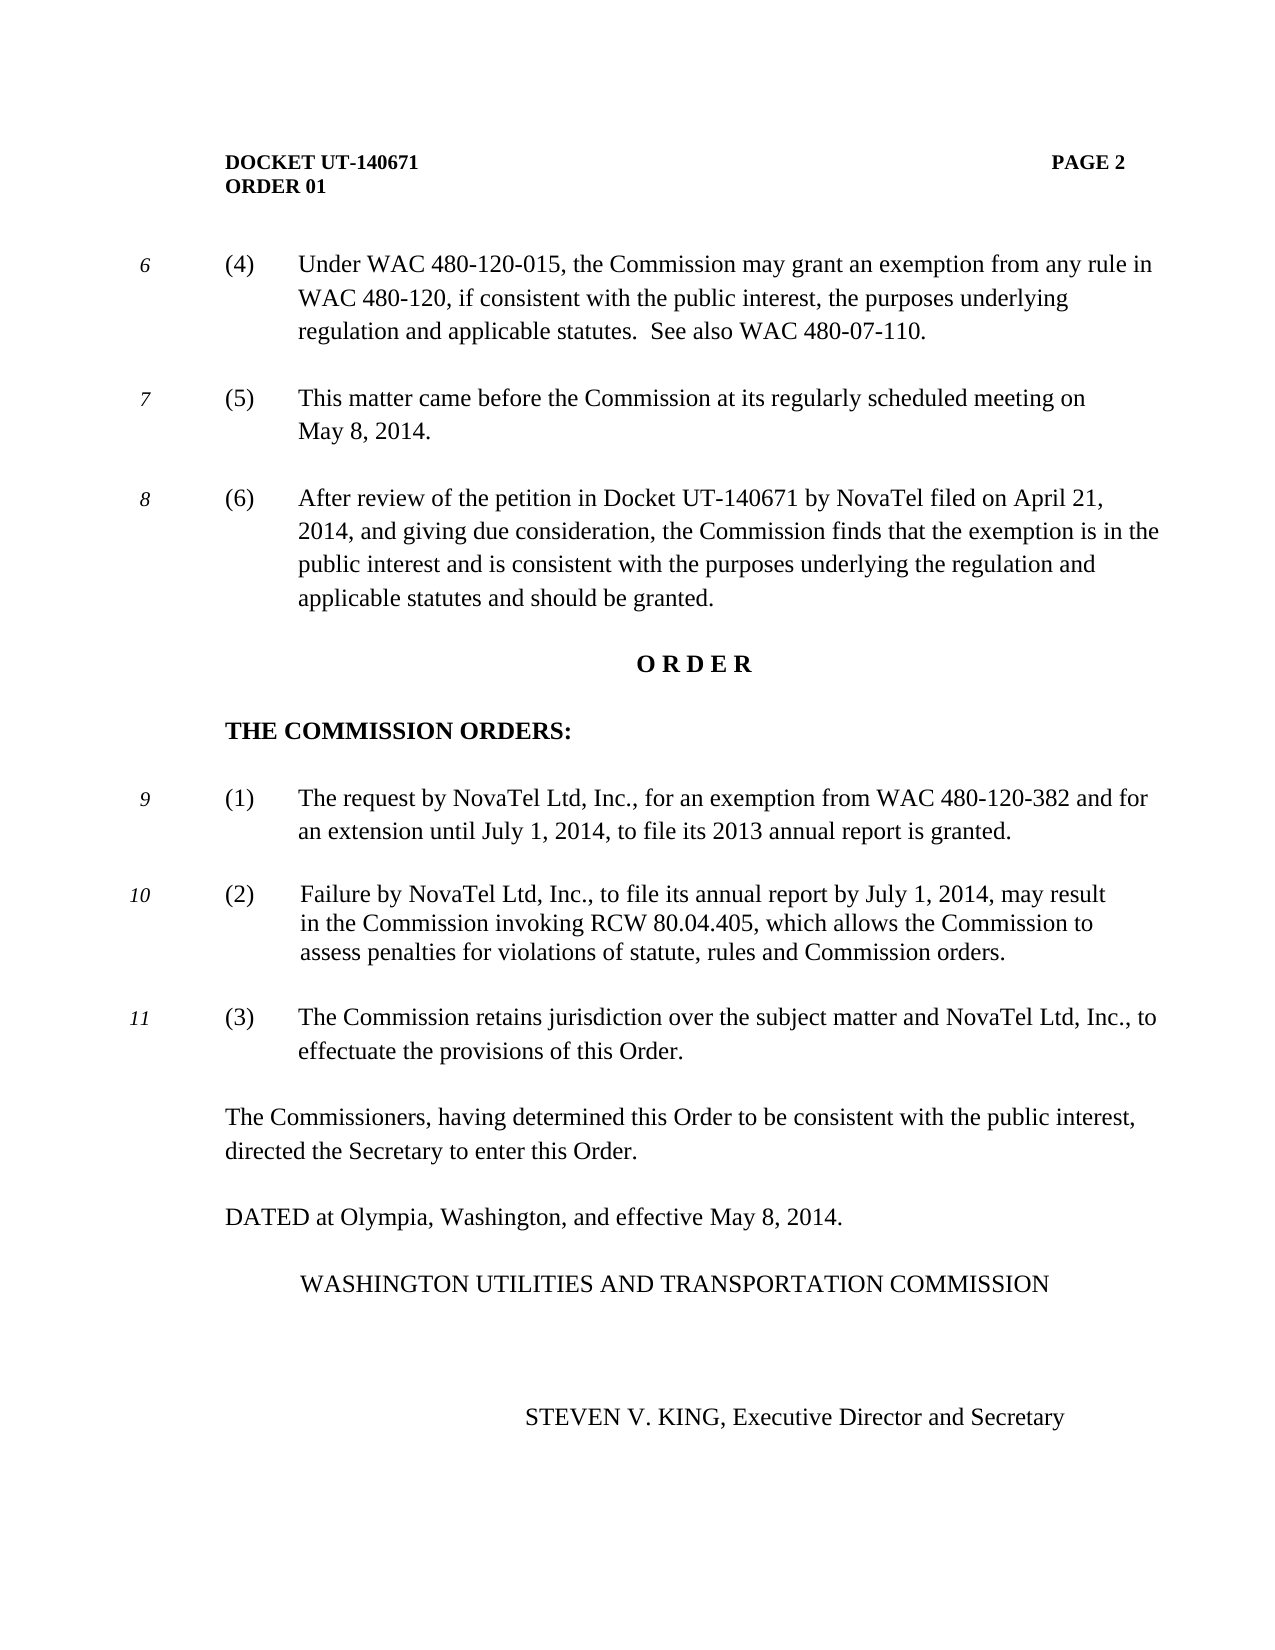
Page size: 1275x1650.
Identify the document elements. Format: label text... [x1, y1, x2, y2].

list (3) The Commission retains jurisdiction over the subject matter and NovaTel Ltd, Inc., to effectuate the provisions of this Order. [150, 999, 1162, 1066]
text THE COMMISSION ORDERS: [150, 713, 1162, 746]
text STEVEN V. KING, Executive Director and Secretary [450, 1399, 1162, 1432]
text UTILITIES AND TRANSPORTATION COMMISSION [225, 1266, 1162, 1299]
text The Commissioners, having determined this Order to be consistent with the public interest, directed the Secretary to enter this Order. [225, 1099, 1162, 1166]
text (4) Under WAC 480-120-015, the Commission may grant an exemption from any rule in WAC 480-120, if consistent with the public interest, the purposes underlying regulation and applicable statutes. See also WAC 480-07-110. [150, 246, 1162, 346]
subtitle O R D E R [225, 646, 1162, 679]
